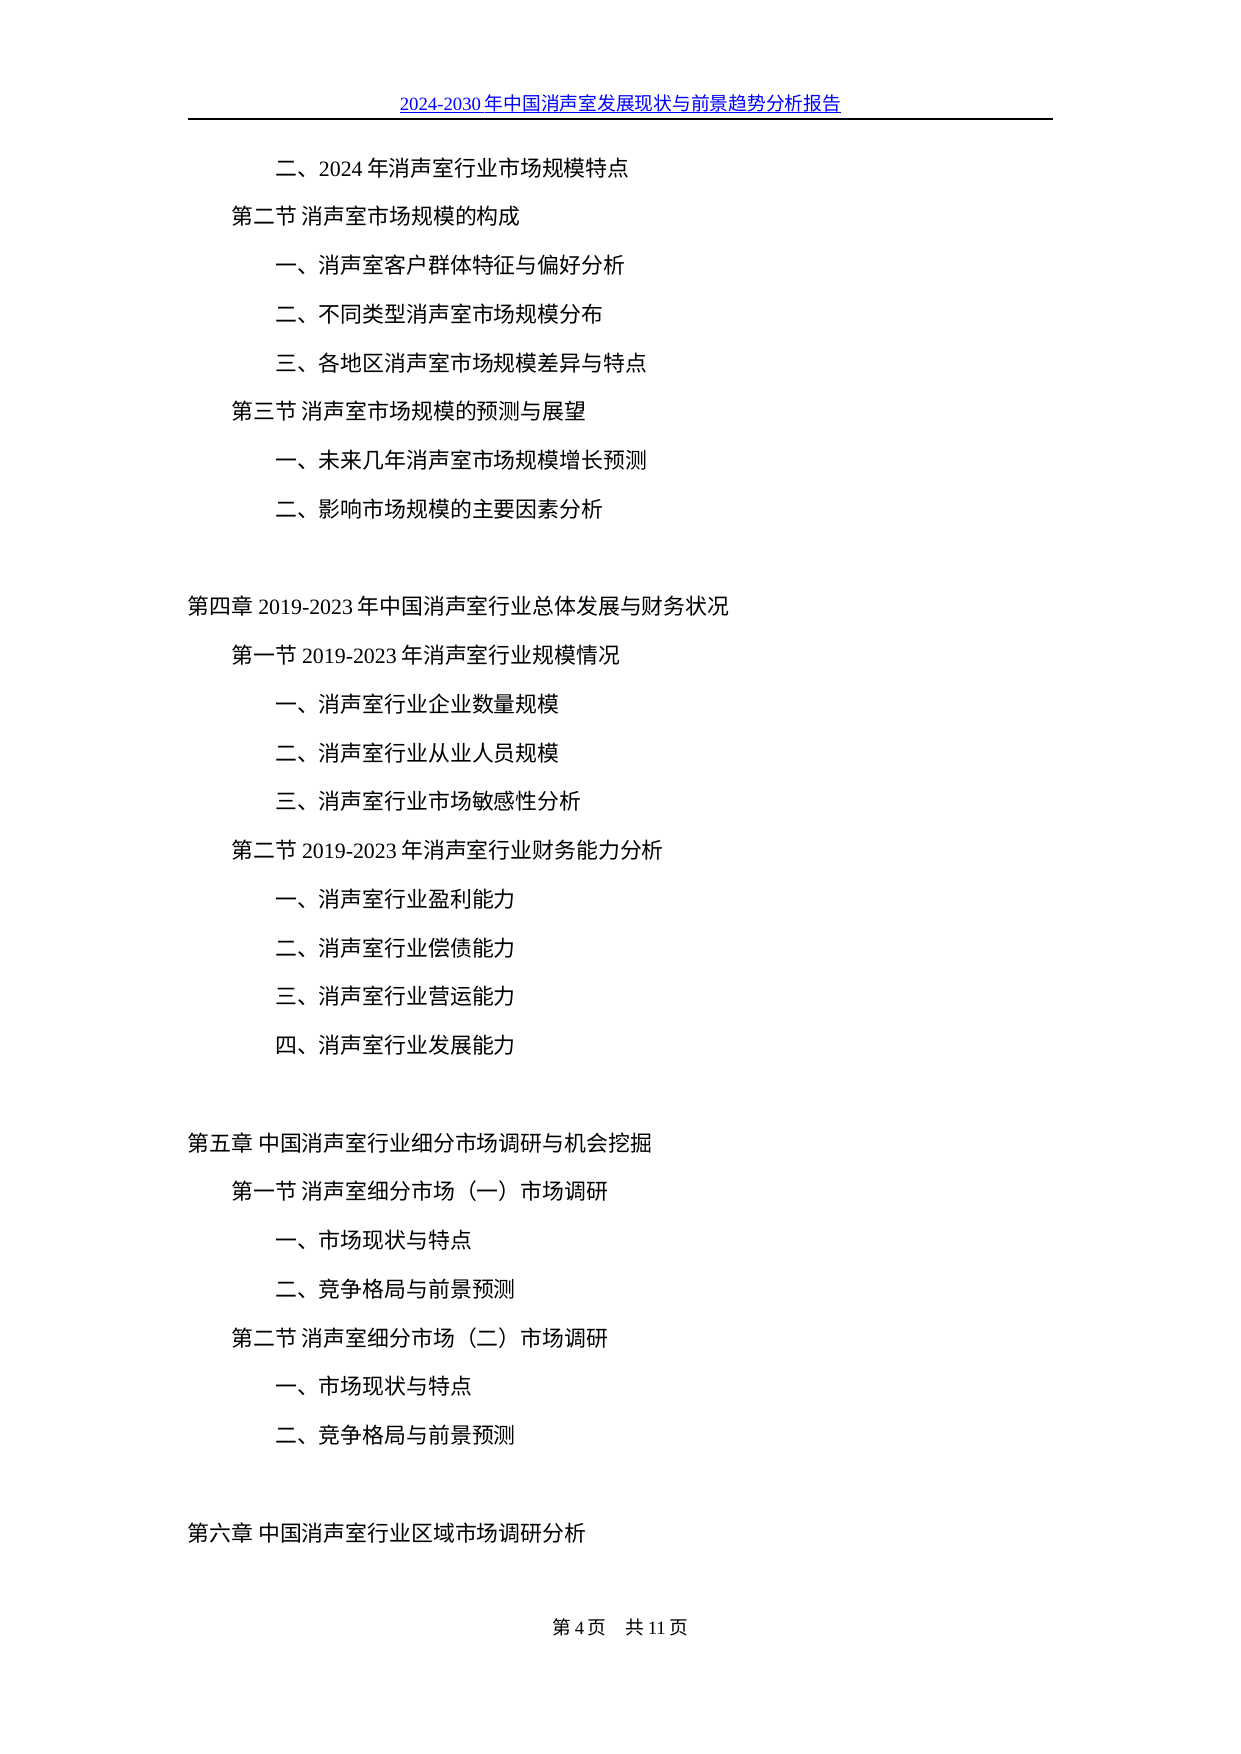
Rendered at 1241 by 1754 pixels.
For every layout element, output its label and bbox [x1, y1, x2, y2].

text [187, 150, 1053, 1548]
